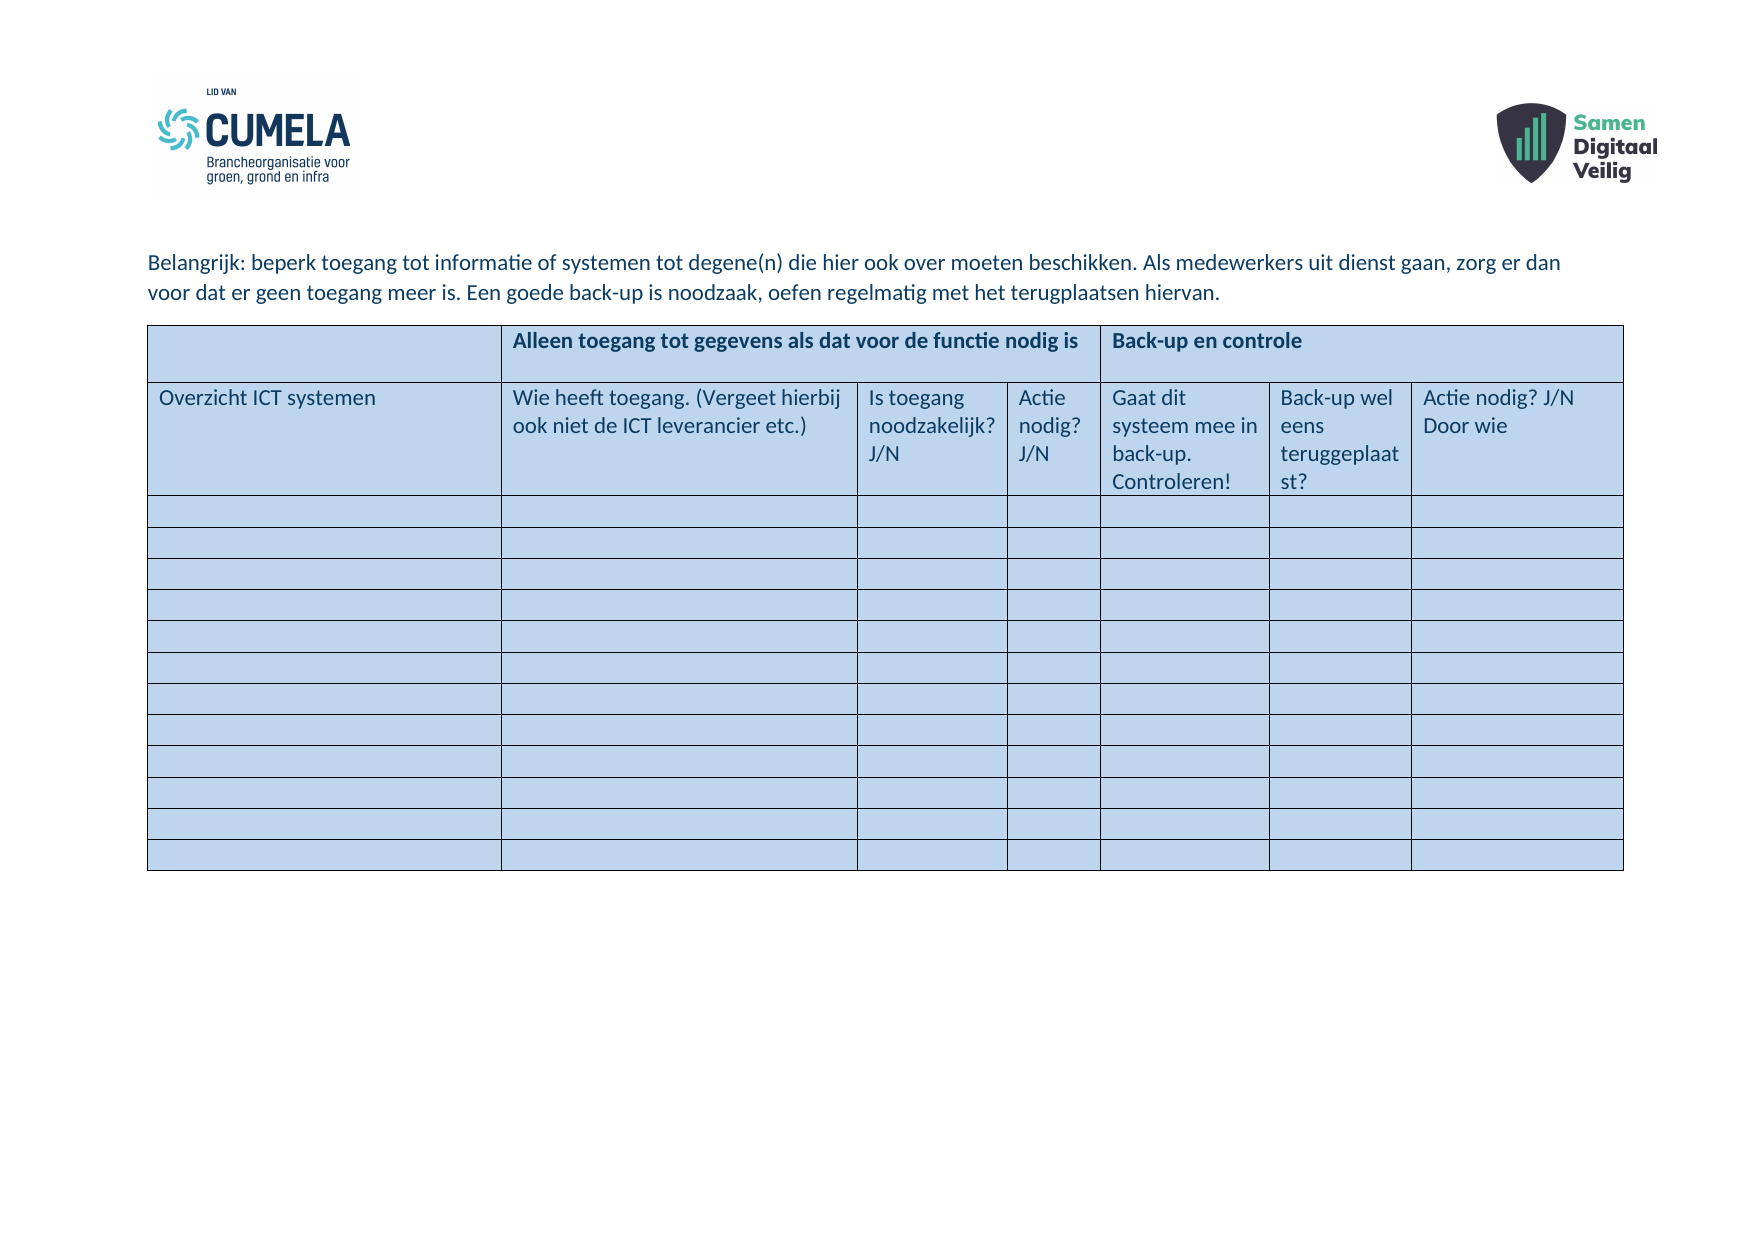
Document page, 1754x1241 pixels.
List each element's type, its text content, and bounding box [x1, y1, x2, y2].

table_cell [1008, 621, 1100, 652]
table_cell [1270, 559, 1411, 589]
table_cell [1412, 809, 1623, 839]
table_cell [1101, 496, 1269, 527]
table_cell [1101, 715, 1269, 745]
table_cell [1008, 840, 1100, 870]
table_cell [148, 496, 501, 527]
table_cell [148, 590, 501, 620]
table_cell [148, 715, 501, 745]
table_cell Overzicht ICT systemen [148, 383, 501, 495]
table_cell [1270, 746, 1411, 777]
table_cell [1412, 746, 1623, 777]
table_cell [1270, 528, 1411, 558]
table_cell [1270, 653, 1411, 683]
table_cell [502, 559, 857, 589]
table_cell [1412, 684, 1623, 714]
table_cell [1101, 809, 1269, 839]
table_cell [502, 746, 857, 777]
table_header Alleen toegang tot gegevens als dat voor de functie nodig is [502, 326, 1100, 382]
table_cell [858, 653, 1007, 683]
table_cell Is toegang noodzakelijk? J/N [858, 383, 1007, 495]
table_cell [148, 559, 501, 589]
table_cell [858, 684, 1007, 714]
table_cell [1270, 496, 1411, 527]
table_cell [858, 809, 1007, 839]
table_cell [148, 840, 501, 870]
table_cell [858, 590, 1007, 620]
text Belangrijk: beperk toegang tot informatie of systemen tot degene(n) die hier ook over moeten beschikken. Als medewerkers uit dienst gaan, zorg er dan voor dat er geen toegang meer is. Een goede back-up is noodzaak, oefen regelmatig met het terugplaatsen hiervan. [148, 248, 1606, 306]
table_cell [148, 778, 501, 808]
table_cell [1008, 590, 1100, 620]
table_cell [1101, 746, 1269, 777]
table_cell [148, 621, 501, 652]
table_cell [1270, 809, 1411, 839]
table_cell Wie heeft toegang. (Vergeet hierbij ook niet de ICT leverancier etc.) [502, 383, 857, 495]
table_cell [1412, 590, 1623, 620]
table_cell [502, 496, 857, 527]
table_cell [1008, 715, 1100, 745]
table_cell [1008, 778, 1100, 808]
table_cell [502, 621, 857, 652]
table_cell [502, 715, 857, 745]
table_cell [1101, 559, 1269, 589]
table_header Back-up en controle [1101, 326, 1623, 382]
table_cell [148, 653, 501, 683]
table_cell [858, 715, 1007, 745]
table_cell [858, 496, 1007, 527]
table_cell [1008, 653, 1100, 683]
table_cell [1270, 621, 1411, 652]
table_cell [1412, 653, 1623, 683]
table_cell [858, 746, 1007, 777]
table_cell [502, 778, 857, 808]
table_cell [858, 559, 1007, 589]
table_cell [1101, 653, 1269, 683]
table_cell [1101, 590, 1269, 620]
picture [1495, 101, 1658, 184]
table_cell [858, 621, 1007, 652]
table_cell Actie nodig? J/N [1008, 383, 1100, 495]
table_cell [1008, 528, 1100, 558]
table_cell Actie nodig? J/N Door wie [1412, 383, 1623, 495]
table_cell [1101, 840, 1269, 870]
table_cell [1101, 778, 1269, 808]
table_cell Back-up wel eens teruggeplaatst? [1270, 383, 1411, 495]
table_cell [1101, 684, 1269, 714]
table_header [148, 326, 501, 382]
table_cell [1270, 778, 1411, 808]
table_cell [1101, 621, 1269, 652]
table_cell [148, 528, 501, 558]
table_cell [1008, 559, 1100, 589]
table_cell [1412, 528, 1623, 558]
table_cell [502, 809, 857, 839]
table_cell [502, 528, 857, 558]
table_cell [1101, 528, 1269, 558]
table_cell [1412, 778, 1623, 808]
table_cell [148, 746, 501, 777]
table_cell [1270, 684, 1411, 714]
table_cell [1270, 590, 1411, 620]
table_cell [858, 528, 1007, 558]
table_cell [148, 684, 501, 714]
table_cell [148, 809, 501, 839]
table_cell [1412, 715, 1623, 745]
picture [147, 73, 361, 202]
table_cell [1270, 840, 1411, 870]
table_cell [858, 840, 1007, 870]
table_cell [1008, 809, 1100, 839]
table_cell [1412, 621, 1623, 652]
table_cell [1008, 746, 1100, 777]
table_cell [502, 840, 857, 870]
table_cell [502, 590, 857, 620]
table_cell [1412, 496, 1623, 527]
table_cell [502, 653, 857, 683]
table_cell [1412, 840, 1623, 870]
table_cell [858, 778, 1007, 808]
table_cell [1008, 496, 1100, 527]
table_cell Gaat dit systeem mee in back-up. Controleren! [1101, 383, 1269, 495]
table_cell [502, 684, 857, 714]
table_cell [1270, 715, 1411, 745]
table_cell [1008, 684, 1100, 714]
table_cell [1412, 559, 1623, 589]
